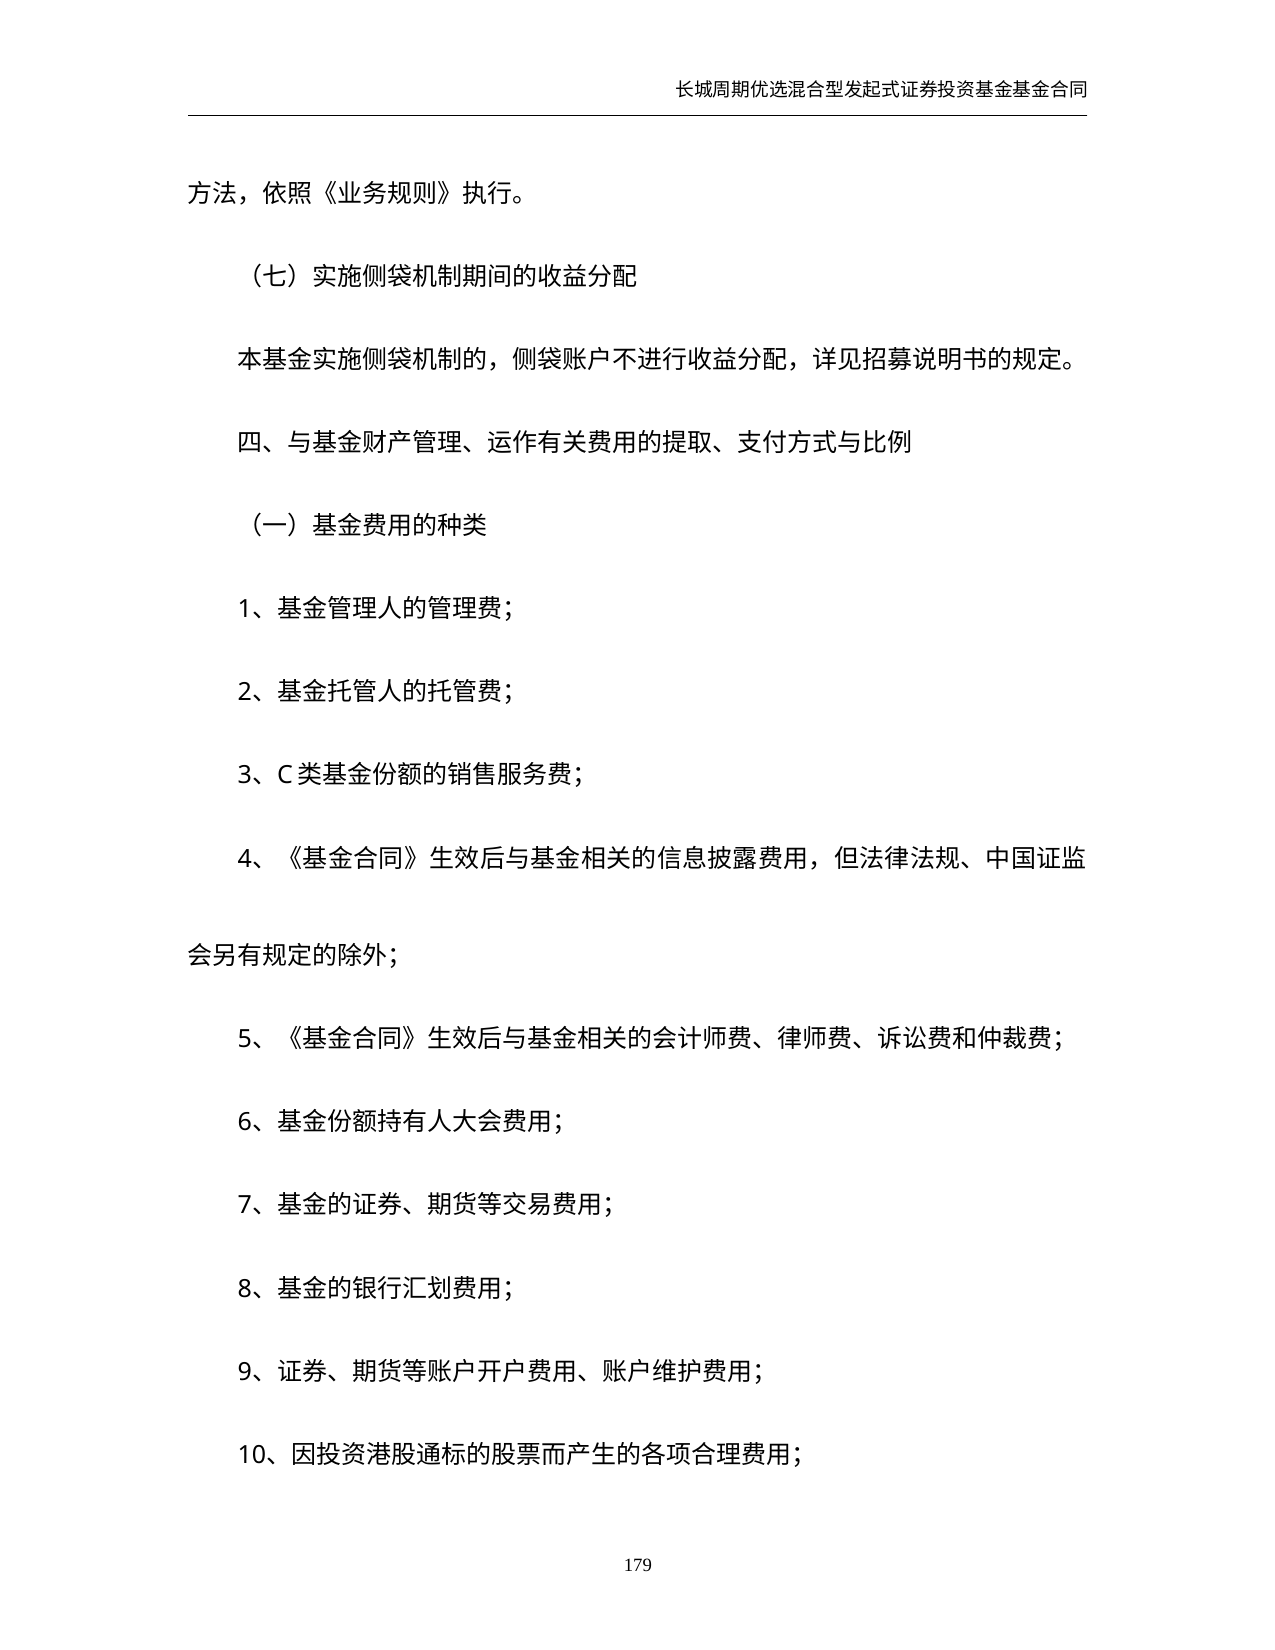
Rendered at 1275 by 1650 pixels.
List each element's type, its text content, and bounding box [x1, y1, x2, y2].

text 9、证券、期货等账户开户费用、账户维护费用； [187, 1337, 1087, 1402]
text 本基金实施侧袋机制的，侧袋账户不进行收益分配，详见招募说明书的规定。 [187, 325, 1087, 390]
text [187, 159, 1087, 224]
text 4、《基金合同》生效后与基金相关的信息披露费用，但法律法规、中国证监会另有规定的除外； [187, 824, 1087, 986]
text 7、基金的证券、期货等交易费用； [187, 1171, 1087, 1236]
text 6、基金份额持有人大会费用； [187, 1087, 1087, 1152]
text 1、基金管理人的管理费； [187, 574, 1087, 639]
text 四、与基金财产管理、运作有关费用的提取、支付方式与比例 [187, 408, 1087, 473]
text 2、基金托管人的托管费； [187, 657, 1087, 722]
text 10、因投资港股通标的股票而产生的各项合理费用； [187, 1420, 1087, 1485]
text 8、基金的银行汇划费用； [187, 1254, 1087, 1319]
text （七）实施侧袋机制期间的收益分配 [187, 242, 1087, 307]
text 5、《基金合同》生效后与基金相关的会计师费、律师费、诉讼费和仲裁费； [187, 1004, 1087, 1069]
text （一）基金费用的种类 [187, 491, 1087, 556]
text 3、C类基金份额的销售服务费； [187, 741, 1087, 806]
